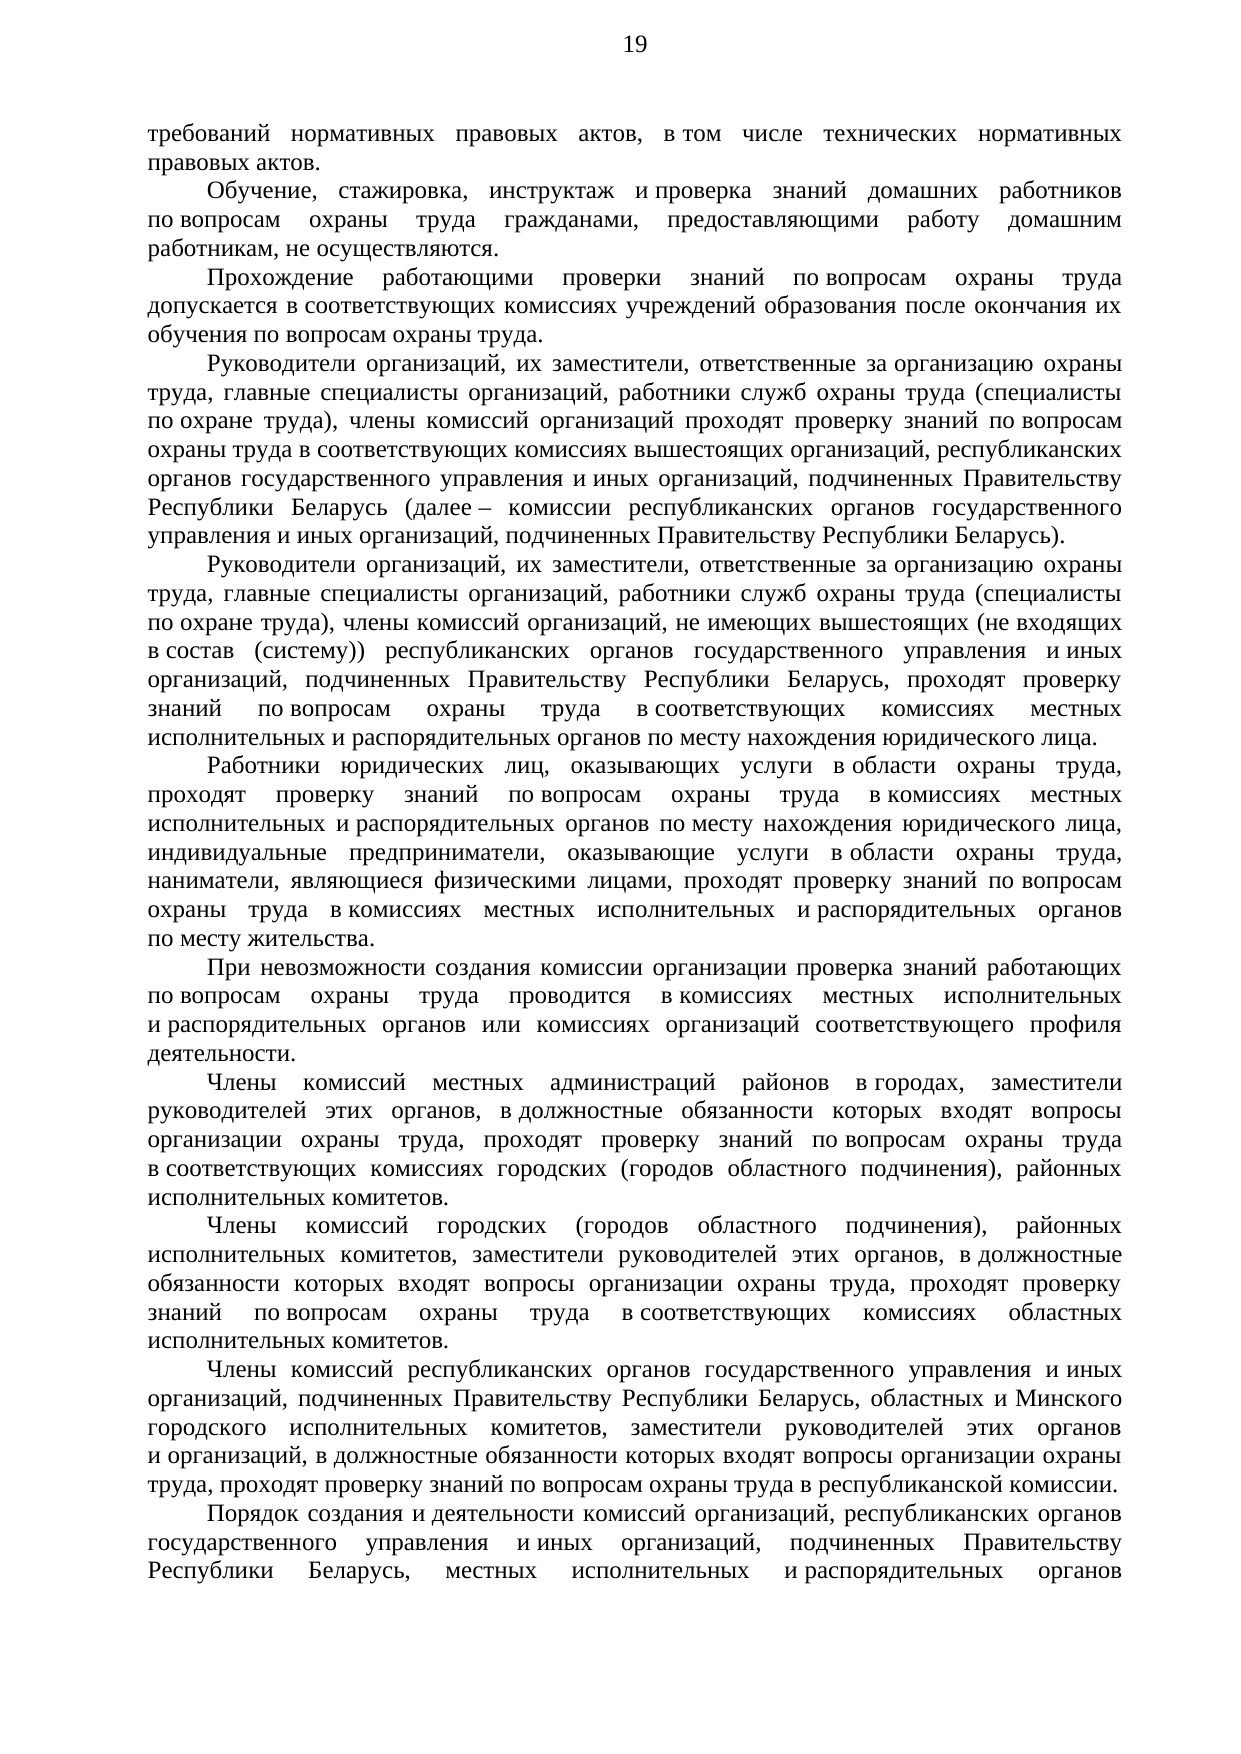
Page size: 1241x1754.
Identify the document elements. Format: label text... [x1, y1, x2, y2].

text Работники юридических лиц, оказывающих услуги в области охраны труда, проходят проверку знаний по вопросам охраны труда в комиссиях местных исполнительных и распорядительных органов по месту нахождения юридического лица, индивидуальные предприниматели, оказывающие услуги в области охраны труда, наниматели, являющиеся физическими лицами, проходят проверку знаний по вопросам охраны труда в комиссиях местных исполнительных и распорядительных органов по месту жительства. [147, 751, 1122, 952]
text Обучение, стажировка, инструктаж и проверка знаний домашних работников по вопросам охраны труда гражданами, предоставляющими работу домашним работникам, не осуществляются. [147, 176, 1122, 262]
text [147, 118, 1122, 176]
text Члены комиссий городских (городов областного подчинения), районных исполнительных комитетов, заместители руководителей этих органов, в должностные обязанности которых входят вопросы организации охраны труда, проходят проверку знаний по вопросам охраны труда в соответствующих комиссиях областных исполнительных комитетов. [147, 1211, 1122, 1354]
text Руководители организаций, их заместители, ответственные за организацию охраны труда, главные специалисты организаций, работники служб охраны труда (специалисты по охране труда), члены комиссий организаций, не имеющих вышестоящих (не входящих в состав (систему)) республиканских органов государственного управления и иных организаций, подчиненных Правительству Республики Беларусь, проходят проверку знаний по вопросам охраны труда в соответствующих комиссиях местных исполнительных и распорядительных органов по месту нахождения юридического лица. [147, 549, 1122, 751]
text При невозможности создания комиссии организации проверка знаний работающих по вопросам охраны труда проводится в комиссиях местных исполнительных и распорядительных органов или комиссиях организаций соответствующего профиля деятельности. [147, 952, 1122, 1067]
text Прохождение работающими проверки знаний по вопросам охраны труда допускается в соответствующих комиссиях учреждений образования после окончания их обучения по вопросам охраны труда. [147, 262, 1122, 348]
text Члены комиссий местных администраций районов в городах, заместители руководителей этих органов, в должностные обязанности которых входят вопросы организации охраны труда, проходят проверку знаний по вопросам охраны труда в соответствующих комиссиях городских (городов областного подчинения), районных исполнительных комитетов. [147, 1067, 1122, 1211]
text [147, 1498, 1122, 1584]
text Руководители организаций, их заместители, ответственные за организацию охраны труда, главные специалисты организаций, работники служб охраны труда (специалисты по охране труда), члены комиссий организаций проходят проверку знаний по вопросам охраны труда в соответствующих комиссиях вышестоящих организаций, республиканских органов государственного управления и иных организаций, подчиненных Правительству Республики Беларусь (далее – комиссии республиканских органов государственного управления и иных организаций, подчиненных Правительству Республики Беларусь). [147, 348, 1122, 549]
text Члены комиссий республиканских органов государственного управления и иных организаций, подчиненных Правительству Республики Беларусь, областных и Минского городского исполнительных комитетов, заместители руководителей этих органов и организаций, в должностные обязанности которых входят вопросы организации охраны труда, проходят проверку знаний по вопросам охраны труда в республиканской комиссии. [147, 1354, 1122, 1498]
